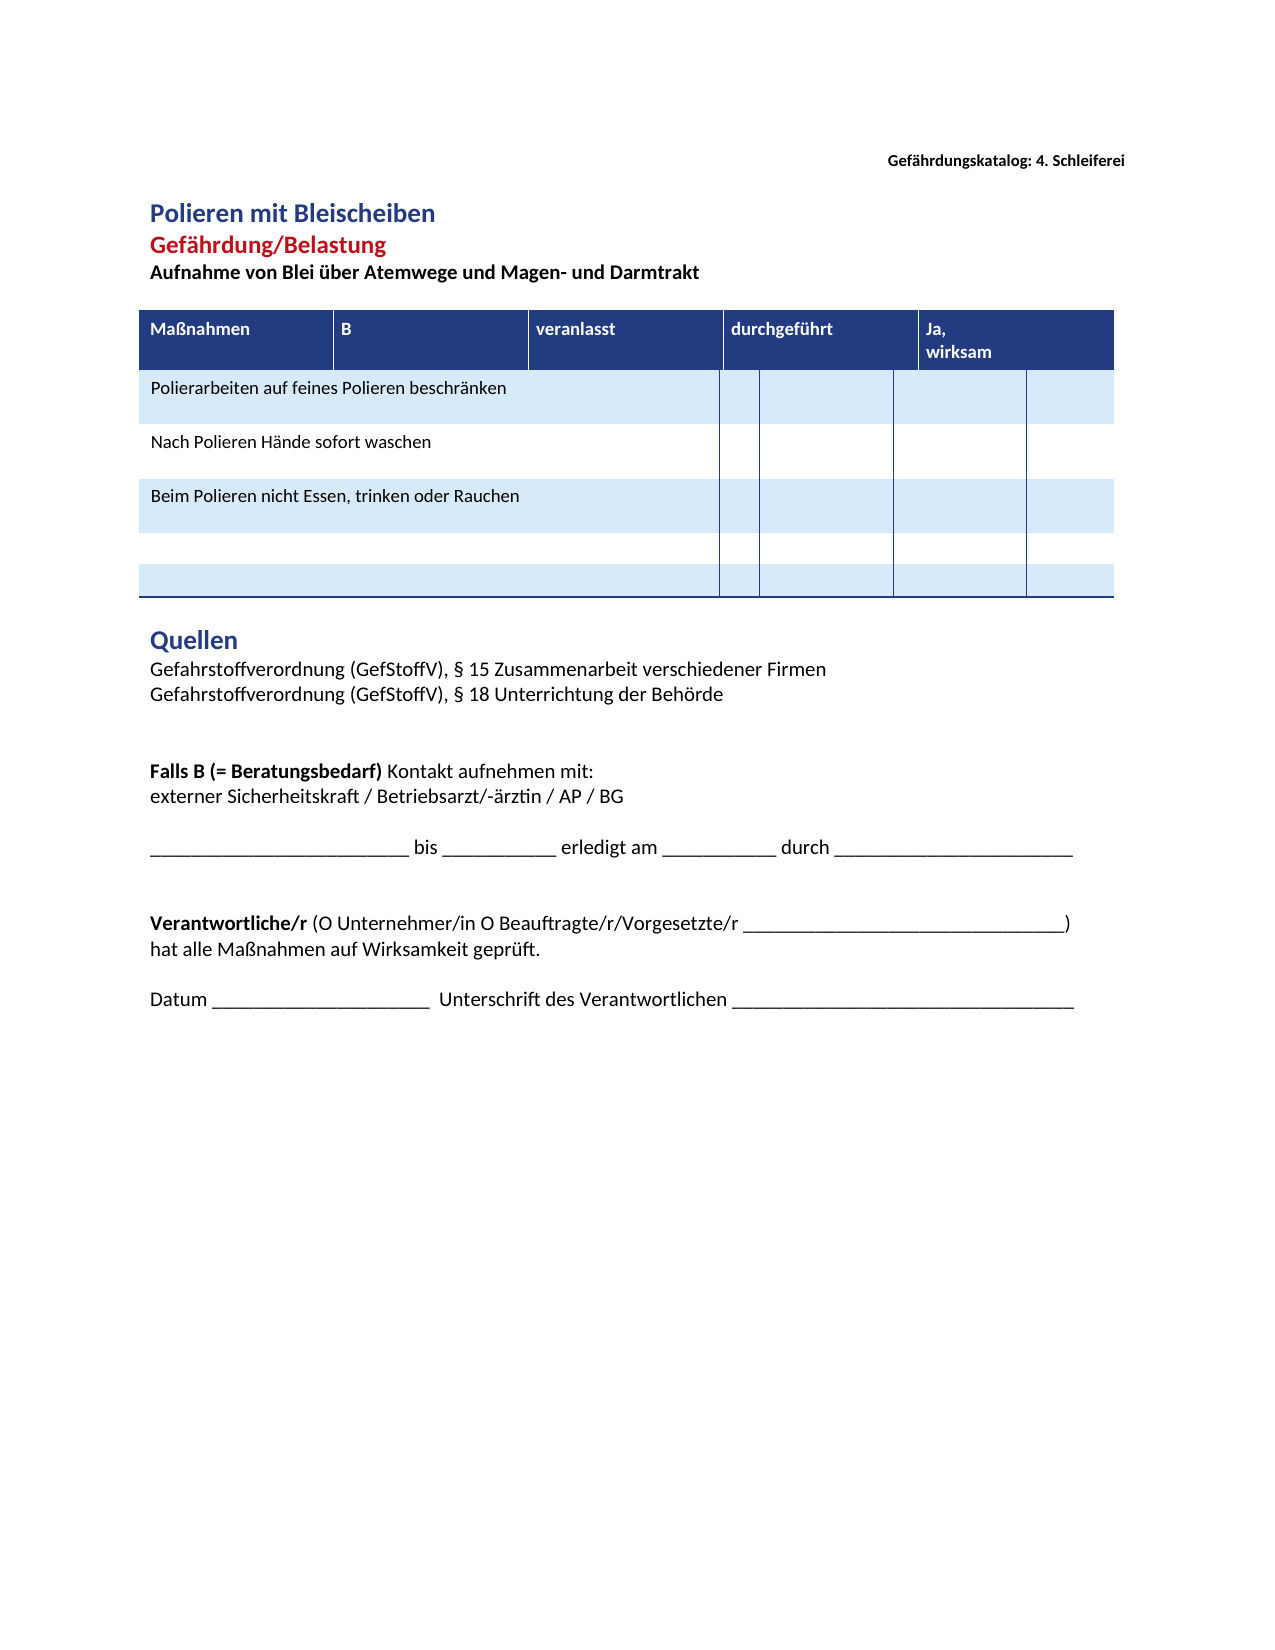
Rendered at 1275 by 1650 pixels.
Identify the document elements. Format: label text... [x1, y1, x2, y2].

text Gefahrstoffverordnung (GefStoffV), § 15 Zusammenarbeit verschiedener Firmen [150, 656, 1125, 682]
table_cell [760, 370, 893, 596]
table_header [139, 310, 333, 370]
text Falls B (= Beratungsbedarf) Kontakt aufnehmen mit: [150, 758, 1125, 783]
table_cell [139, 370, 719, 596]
text Gefahrstoffverordnung (GefStoffV), § 18 Unterrichtung der Behörde [150, 682, 1125, 707]
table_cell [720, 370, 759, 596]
subtitle Gefährdung/Belastung [150, 229, 1125, 259]
subtitle Quellen [150, 623, 1125, 656]
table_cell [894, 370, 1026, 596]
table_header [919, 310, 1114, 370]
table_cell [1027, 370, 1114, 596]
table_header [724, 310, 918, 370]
subtitle Gefährdungskatalog: 4. Schleiferei [150, 150, 1125, 170]
text hat alle Maßnahmen auf Wirksamkeit geprüft. [150, 936, 1125, 961]
text _________________________ bis ___________ erledigt am ___________ durch _______________________ [150, 834, 1125, 859]
text Aufnahme von Blei über Atemwege und Magen- und Darmtrakt [150, 259, 1125, 285]
text Datum _____________________ Unterschrift des Verantwortlichen _________________________________ [150, 987, 1125, 1012]
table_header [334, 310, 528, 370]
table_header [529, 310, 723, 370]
text Verantwortliche/r (O Unternehmer/in O Beauftragte/r/Vorgesetzte/r _______________________________) [150, 910, 1125, 936]
subtitle Polieren mit Bleischeiben [150, 196, 1125, 229]
text externer Sicherheitskraft / Betriebsarzt/-ärztin / AP / BG [150, 783, 1125, 809]
